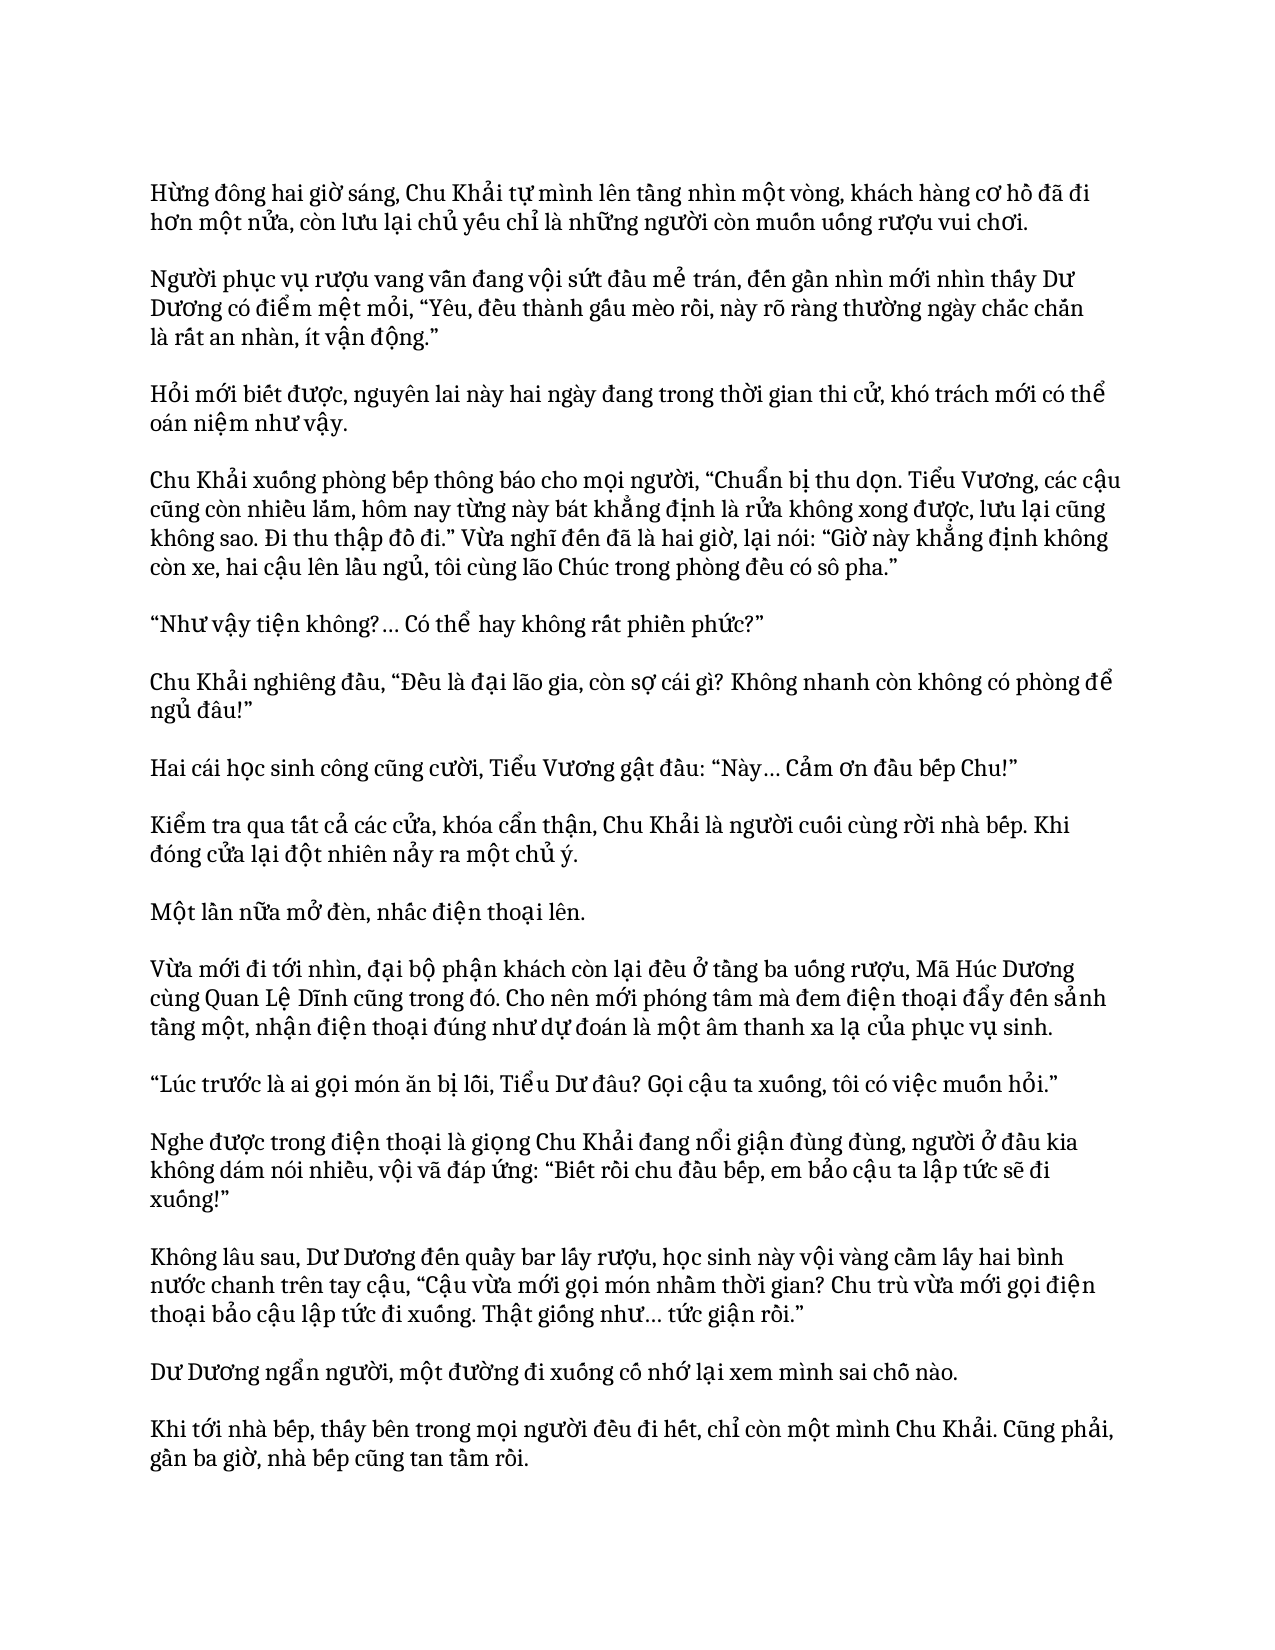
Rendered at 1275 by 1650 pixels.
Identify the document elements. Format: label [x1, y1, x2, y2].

text [150, 150, 1125, 1472]
